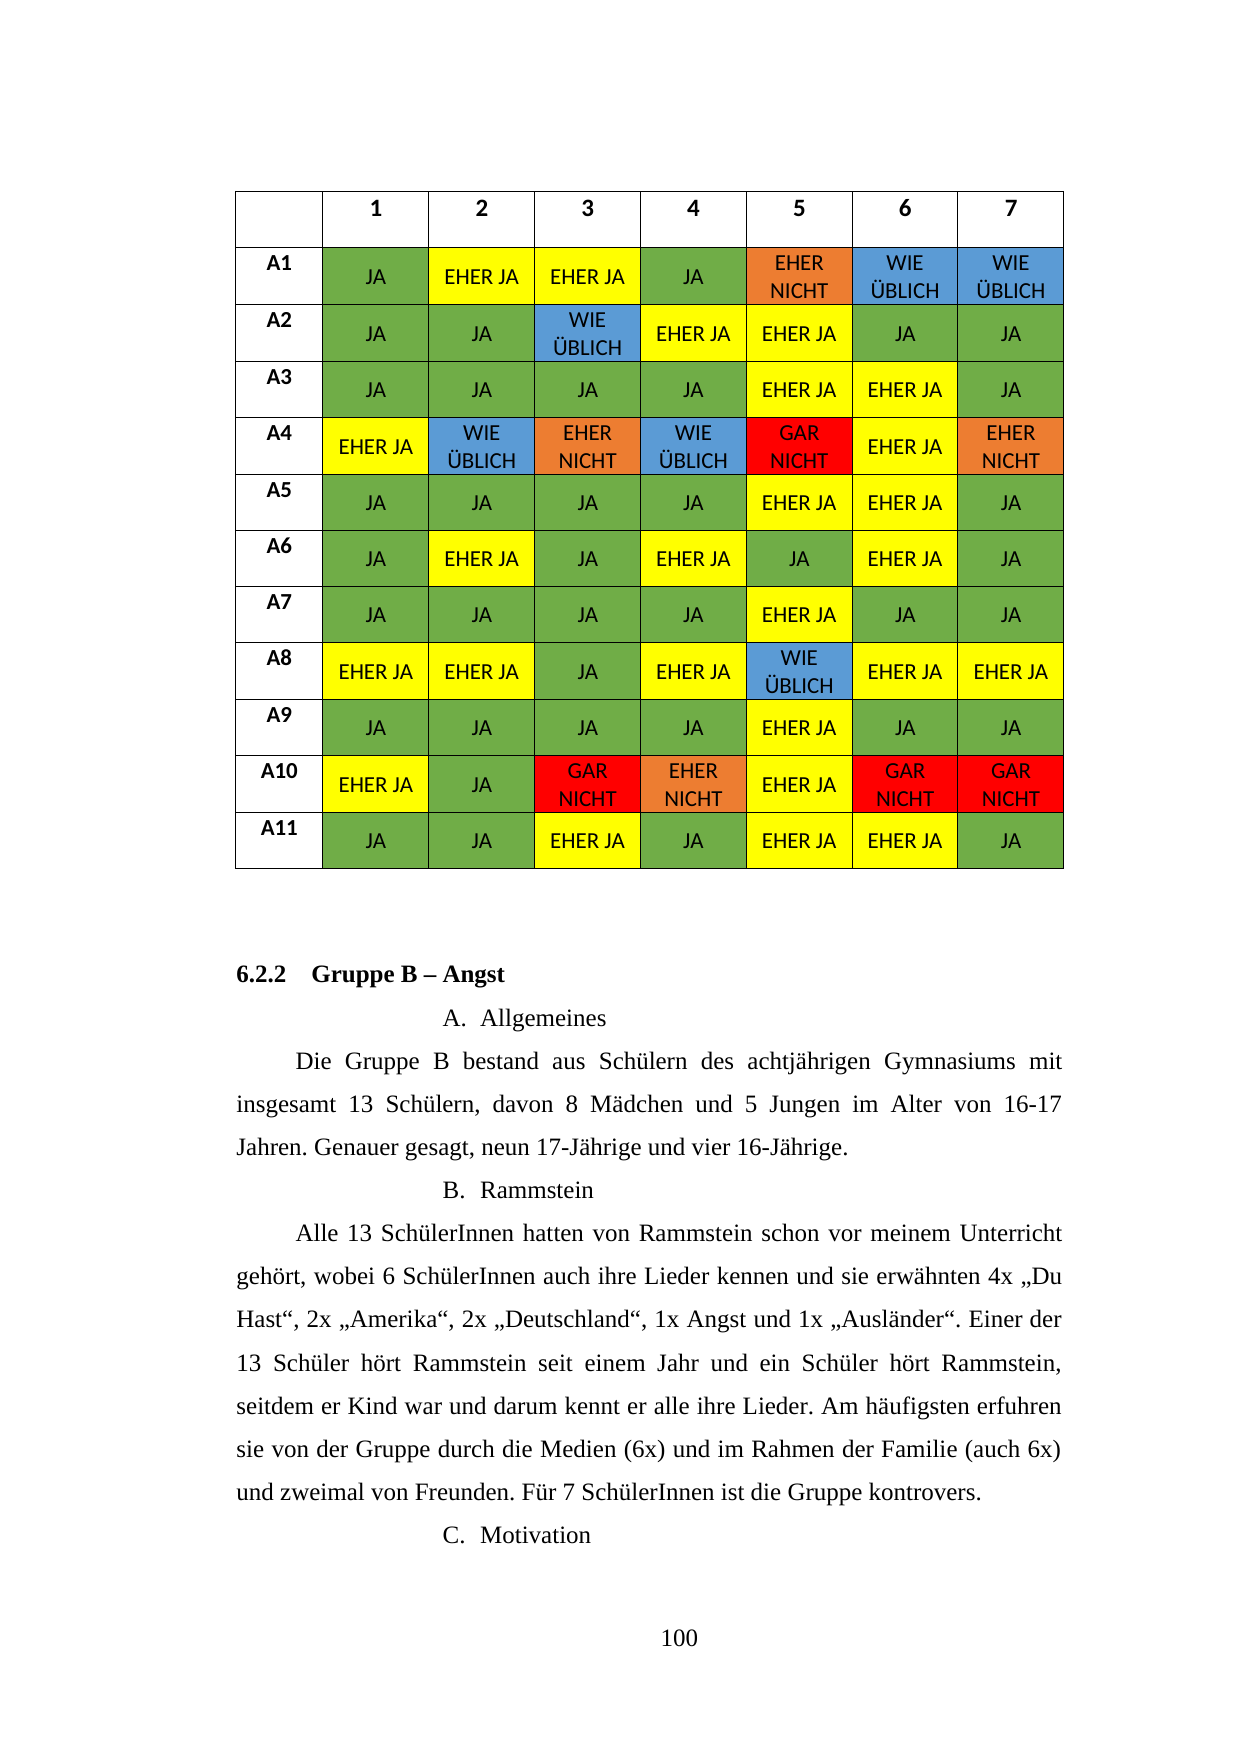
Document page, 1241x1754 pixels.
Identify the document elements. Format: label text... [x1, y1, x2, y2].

table_cell JA [641, 587, 746, 642]
table_cell JA [958, 475, 1063, 530]
table_cell JA [535, 700, 640, 755]
table_cell JA [429, 756, 534, 812]
table_header 6 [853, 192, 957, 247]
table_cell EHER JA [747, 813, 852, 868]
table_cell EHER JA [853, 362, 957, 417]
table_header 7 [958, 192, 1063, 247]
table_cell JA [958, 531, 1063, 586]
table_cell JA [958, 362, 1063, 417]
table_cell EHER JA [853, 643, 957, 699]
table_cell JA [641, 248, 746, 304]
table_cell EHER JA [853, 813, 957, 868]
table_cell EHER JA [535, 813, 640, 868]
table_cell JA [323, 362, 428, 417]
table_cell JA [853, 700, 957, 755]
table_header 4 [641, 192, 746, 247]
table_cell A4 [236, 418, 322, 474]
text Die Gruppe B bestand aus Schülern des achtjährigen Gymnasiums mit insgesamt 13 Schülern, davon 8 Mädchen und 5 Jungen im Alter von 16-17 Jahren. Genauer gesagt, neun 17-Jährige und vier 16-Jährige. [236, 1046, 1063, 1161]
table_cell JA [641, 475, 746, 530]
table_cell JA [429, 813, 534, 868]
table_cell EHER JA [747, 305, 852, 361]
table_cell JA [641, 700, 746, 755]
table_cell JA [958, 813, 1063, 868]
table_cell EHER JA [641, 531, 746, 586]
table_header 3 [535, 192, 640, 247]
list Rammstein [442, 1175, 1063, 1204]
table_header [236, 192, 322, 247]
table_cell EHER JA [429, 248, 534, 304]
table_cell A1 [236, 248, 322, 304]
table_cell A7 [236, 587, 322, 642]
table_cell JA [429, 475, 534, 530]
table_cell EHER JA [747, 475, 852, 530]
table_cell JA [323, 587, 428, 642]
table_cell JA [535, 362, 640, 417]
table_cell JA [958, 700, 1063, 755]
table_header 1 [323, 192, 428, 247]
table_cell EHER JA [747, 700, 852, 755]
table_cell EHER JA [853, 475, 957, 530]
table_cell GAR NICHT [853, 756, 957, 812]
table_cell EHER JA [747, 756, 852, 812]
table_cell A2 [236, 305, 322, 361]
table_cell GAR NICHT [747, 418, 852, 474]
table_cell EHER NICHT [958, 418, 1063, 474]
table_cell EHER JA [641, 305, 746, 361]
table_cell JA [535, 475, 640, 530]
table_cell EHER JA [535, 248, 640, 304]
table_cell EHER NICHT [535, 418, 640, 474]
table_header 2 [429, 192, 534, 247]
table_cell A8 [236, 643, 322, 699]
list Motivation [442, 1520, 1063, 1549]
table_cell JA [853, 587, 957, 642]
table_cell JA [429, 700, 534, 755]
table_cell EHER NICHT [747, 248, 852, 304]
table_cell EHER JA [429, 643, 534, 699]
table_cell A11 [236, 813, 322, 868]
table_cell WIE ÜBLICH [641, 418, 746, 474]
table_cell JA [323, 475, 428, 530]
table_cell A6 [236, 531, 322, 586]
table_cell WIE ÜBLICH [747, 643, 852, 699]
table_cell JA [323, 305, 428, 361]
table_cell JA [323, 531, 428, 586]
table_cell JA [323, 813, 428, 868]
table_cell JA [535, 531, 640, 586]
table_cell WIE ÜBLICH [535, 305, 640, 361]
table_cell EHER JA [323, 418, 428, 474]
table_header 5 [747, 192, 852, 247]
list Allgemeines [442, 1003, 1063, 1031]
table_cell A3 [236, 362, 322, 417]
table_cell WIE ÜBLICH [429, 418, 534, 474]
table_cell JA [958, 587, 1063, 642]
table_cell JA [535, 587, 640, 642]
table_cell EHER JA [747, 362, 852, 417]
table_cell JA [429, 305, 534, 361]
text Alle 13 SchülerInnen hatten von Rammstein schon vor meinem Unterricht gehört, wobei 6 SchülerInnen auch ihre Lieder kennen und sie erwähnten 4x „Du Hast“, 2x „Amerika“, 2x „Deutschland“, 1x Angst und 1x „Ausländer“. Einer der 13 Schüler hört Rammstein seit einem Jahr und ein Schüler hört Rammstein, seitdem er Kind war und darum kennt er alle ihre Lieder. Am häufigsten erfuhren sie von der Gruppe durch die Medien (6x) und im Rahmen der Familie (auch 6x) und zweimal von Freunden. Für 7 SchülerInnen ist die Gruppe kontrovers. [236, 1218, 1063, 1506]
table_cell JA [429, 362, 534, 417]
table_cell JA [323, 248, 428, 304]
table_cell EHER NICHT [641, 756, 746, 812]
table_cell JA [641, 362, 746, 417]
table_cell WIE ÜBLICH [958, 248, 1063, 304]
table_cell JA [958, 305, 1063, 361]
table_cell JA [429, 587, 534, 642]
subtitle Gruppe B – Angst [236, 959, 1063, 988]
table_cell A9 [236, 700, 322, 755]
table_cell EHER JA [323, 756, 428, 812]
table_cell JA [641, 813, 746, 868]
table_cell JA [747, 531, 852, 586]
table_cell EHER JA [641, 643, 746, 699]
table_cell EHER JA [853, 531, 957, 586]
table_cell A10 [236, 756, 322, 812]
table_cell EHER JA [323, 643, 428, 699]
table_cell GAR NICHT [535, 756, 640, 812]
table_cell JA [323, 700, 428, 755]
table_cell GAR NICHT [958, 756, 1063, 812]
table_cell JA [853, 305, 957, 361]
table_cell JA [535, 643, 640, 699]
table_cell EHER JA [853, 418, 957, 474]
table_cell A5 [236, 475, 322, 530]
table_cell WIE ÜBLICH [853, 248, 957, 304]
table_cell EHER JA [429, 531, 534, 586]
table_cell EHER JA [958, 643, 1063, 699]
table_cell EHER JA [747, 587, 852, 642]
